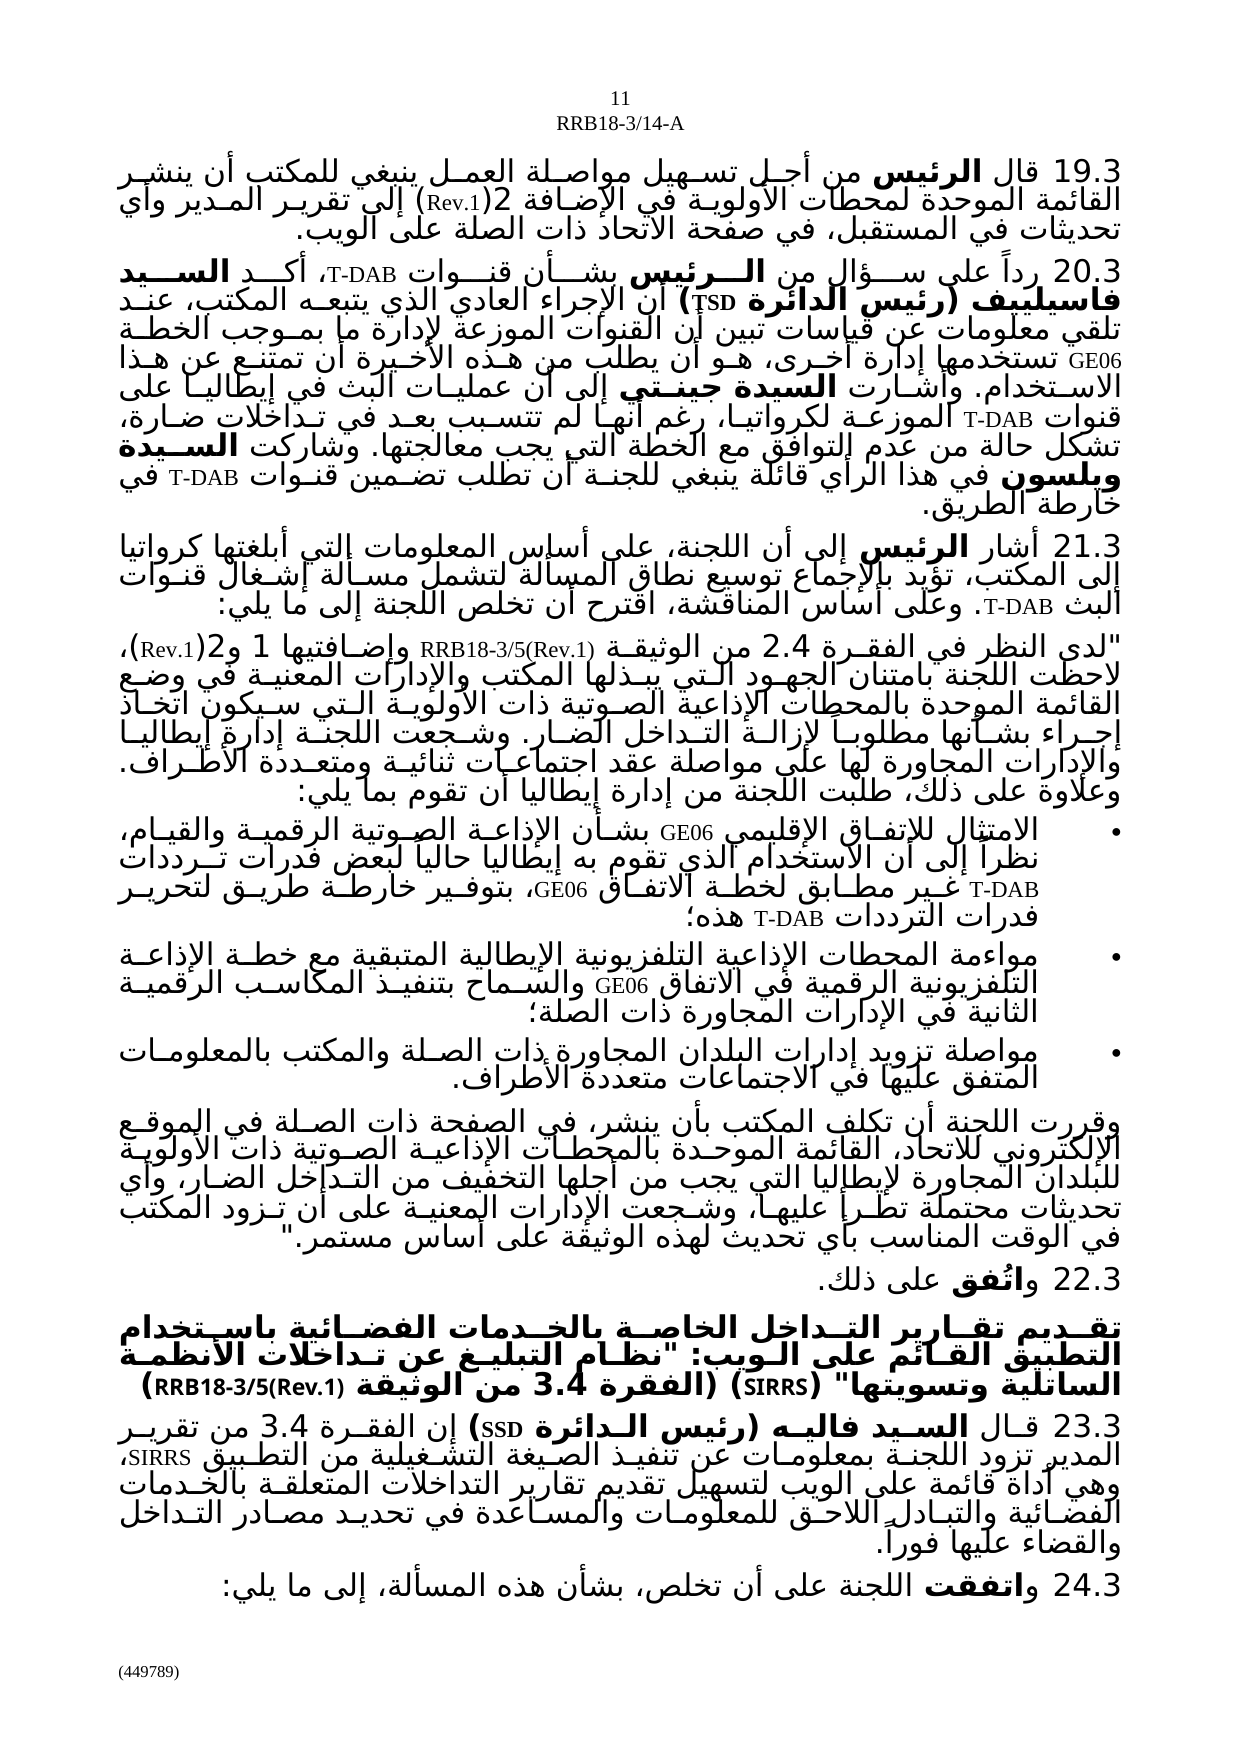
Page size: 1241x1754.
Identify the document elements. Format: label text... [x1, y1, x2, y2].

text مواءمة المحطات الإذاعية التلفزيونية الإيطالية المتبقية مع خطة الإذاعة التلفزيونية الرقمية في الاتفاق GE06 والسماح بتنفيذ المكاسب الرقمية الثانية في الإدارات المجاورة ذات الصلة؛ [118, 942, 1122, 1030]
text وقررت اللجنة أن تكلف المكتب بأن ينشر، في الصفحة ذات الصلة في الموقع الإلكتروني للاتحاد، القائمة الموحدة بالمحطات الإذاعية الصوتية ذات الأولوية للبلدان المجاورة لإيطاليا التي يجب من أجلها التخفيف من التداخل الضار، وأي تحديثات محتملة تطرأ عليها، وشجعت الإدارات المعنية على أن تزود المكتب في الوقت المناسب بأي تحديث لهذه الوثيقة على أساس مستمر." [118, 1109, 1122, 1254]
text مواصلة تزويد إدارات البلدان المجاورة ذات الصلة والمكتب بالمعلومات المتفق عليها في الاجتماعات متعددة الأطراف. [118, 1038, 1122, 1096]
text 20.3 رداً على سؤال من الرئيس بشأن قنوات T-DAB، أكد السيد فاسيلييف (رئيس الدائرة TSD) أن الإجراء العادي الذي يتبعه المكتب، عند تلقي معلومات عن قياسات تبين أن القنوات الموزعة لإدارة ما بموجب الخطة GE06 تستخدمها إدارة أخرى، هو أن يطلب من هذه الأخيرة أن تمتنع عن هذا الاستخدام. وأشارت السيدة جينتي إلى أن عمليات البث في إيطاليا على قنوات T-DAB الموزعة لكرواتيا، رغم أنها لم تتسبب بعد في تداخلات ضارة، تشكل حالة من عدم التوافق مع الخطة التي يجب معالجتها. وشاركت السيدة ويلسون في هذا الرأي قائلة ينبغي للجنة أن تطلب تضمين قنوات T-DAB في خارطة الطريق. [118, 259, 1122, 522]
text 19.3 قال الرئيس من أجل تسهيل مواصلة العمل ينبغي للمكتب أن ينشر القائمة الموحدة لمحطات الأولوية في الإضافة 2(Rev.1) إلى تقرير المدير وأي تحديثات في المستقبل، في صفحة الاتحاد ذات الصلة على الويب. [118, 159, 1122, 247]
text 23.3 قال السيد فاليه (رئيس الدائرة SSD) إن الفقرة 3.4 من تقرير المدير تزود اللجنة بمعلومات عن تنفيذ الصيغة التشغيلية من التطبيق SIRRS، وهي أداة قائمة على الويب لتسهيل تقديم تقارير التداخلات المتعلقة بالخدمات الفضائية والتبادل اللاحق للمعلومات والمساعدة في تحديد مصادر التداخل والقضاء عليها فوراً. [118, 1415, 1122, 1560]
text 24.3 واتفقت اللجنة على أن تخلص، بشأن هذه المسألة، إلى ما يلي: [118, 1573, 686, 1602]
text 22.3 واتُفق على ذلك. [118, 1267, 1122, 1296]
text الامتثال للاتفاق الإقليمي GE06 بشأن الإذاعة الصوتية الرقمية والقيام، نظراً إلى أن الاستخدام الذي تقوم به إيطاليا حالياً لبعض فدرات ترددات T-DAB غير مطابق لخطة الاتفاق GE06، بتوفير خارطة طريق لتحرير فدرات الترددات T-DAB هذه؛ [118, 817, 1122, 934]
subtitle تقديم تقارير التداخل الخاصة بالخدمات الفضائية باستخدام التطبيق القائم على الويب: "نظام التبليغ عن تداخلات الأنظمة الساتلية وتسويتها" (SIRRS) (الفقرة 3.4 من الوثيقة RRB18-3/5(Rev.1)) [118, 1315, 1122, 1402]
text 21.3 أشار الرئيس إلى أن اللجنة، على أساس المعلومات التي أبلغتها كرواتيا إلى المكتب، تؤيد بالإجماع توسيع نطاق المسألة لتشمل مسألة إشغال قنوات البث T-DAB. وعلى أساس المناقشة، اقترح أن تخلص اللجنة إلى ما يلي: [118, 534, 1122, 622]
text "لدى النظر في الفقرة 2.4 من الوثيقة RRB18-3/5(Rev.1) وإضافتيها 1 و2(Rev.1)، لاحظت اللجنة بامتنان الجهود التي يبذلها المكتب والإدارات المعنية في وضع القائمة الموحدة بالمحطات الإذاعية الصوتية ذات الأولوية التي سيكون اتخاذ إجراء بشأنها مطلوباً لإزالة التداخل الضار. وشجعت اللجنة إدارة إيطاليا والإدارات المجاورة لها على مواصلة عقد اجتماعات ثنائية ومتعددة الأطراف. وعلاوة على ذلك، طلبت اللجنة من إدارة إيطاليا أن تقوم بما يلي: [118, 634, 1122, 809]
text 24.3 واتفقت اللجنة على أن تخلص، بشأن هذه المسألة، إلى ما يلي: [660, 1573, 1122, 1602]
